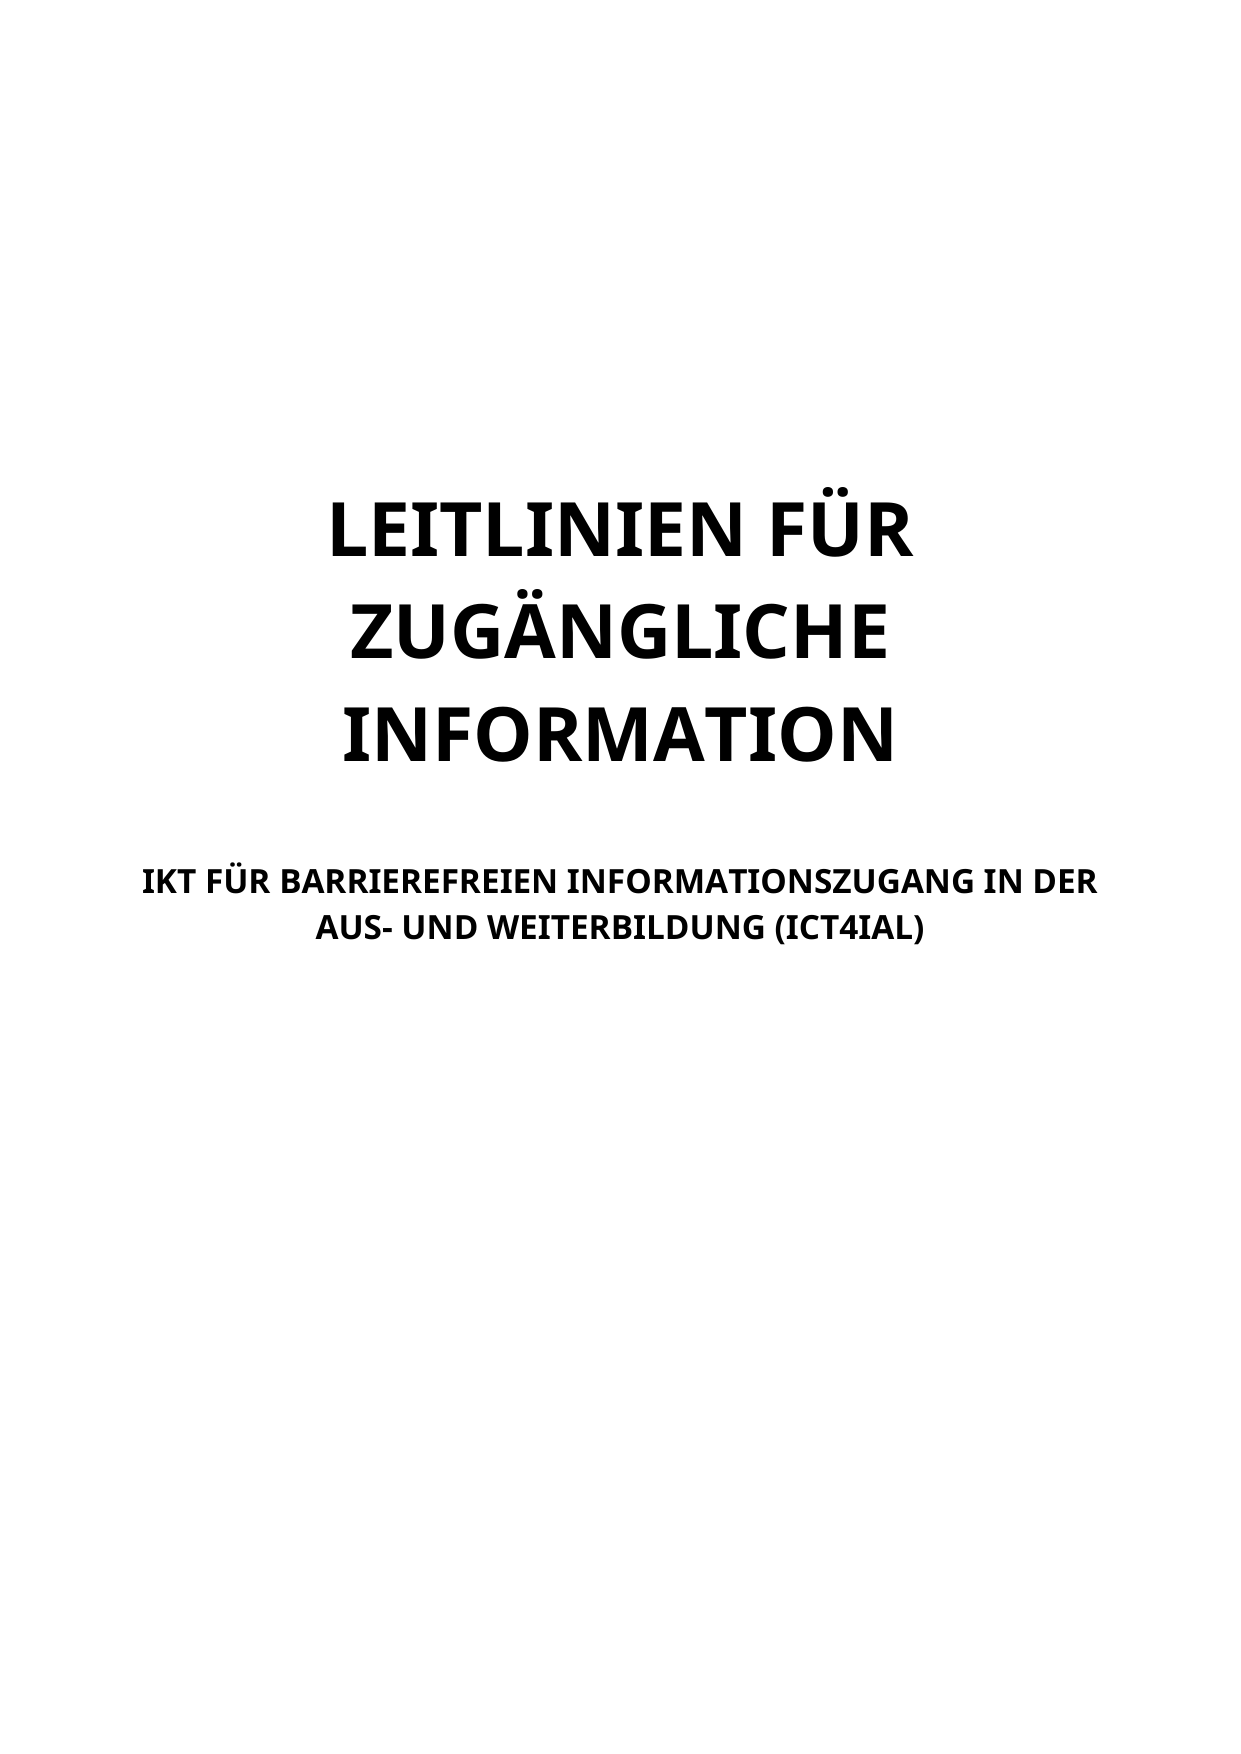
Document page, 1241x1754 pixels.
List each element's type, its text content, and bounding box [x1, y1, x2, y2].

subtitle IKT FÜR BARRIEREFREIEN INFORMATIONSZUGANG IN DER AUS- UND WEITERBILDUNG (ICT4IAL) [118, 858, 1122, 949]
title LEITLINIEN FÜR ZUGÄNGLICHE INFORMATION [118, 476, 1122, 783]
